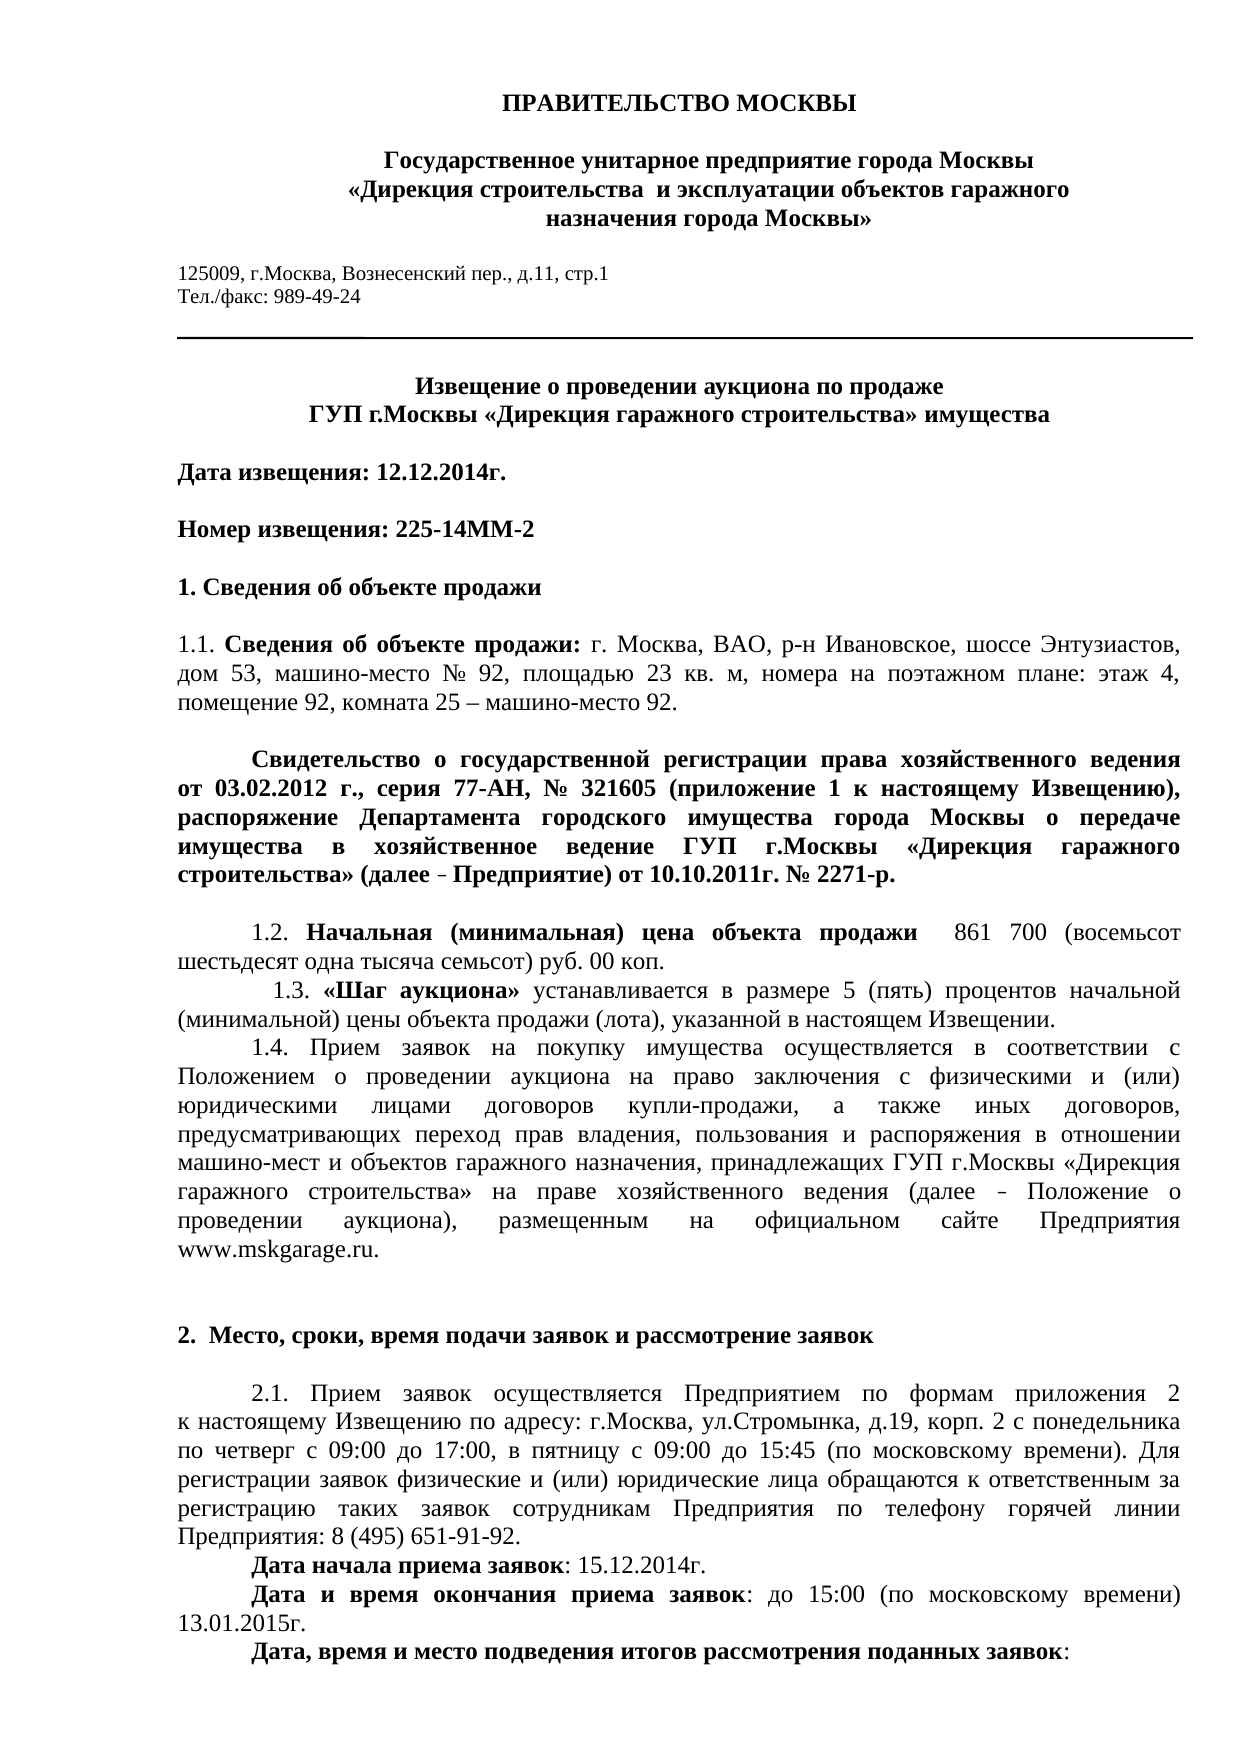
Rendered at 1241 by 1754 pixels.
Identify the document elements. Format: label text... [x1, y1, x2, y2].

text Дата начала приема заявок: 15.12.2014г. [177, 1550, 1181, 1579]
text Дата и время окончания приема заявок: до 15:00 (по московскому времени) 13.01.2015г. [177, 1579, 1181, 1636]
text 1. Сведения об объекте продажи [177, 572, 1181, 601]
text 1.1. Сведения об объекте продажи: г. Москва, ВАО, р-н Ивановское, шоссе Энтузиастов, дом 53, машино-место № 92, площадью 23 кв. м, номера на поэтажном плане: этаж 4, помещение 92, комната 25 – машино-место 92. [177, 629, 1181, 716]
text ПРАВИТЕЛЬСТВО МОСКВЫ [177, 88, 1181, 117]
text Извещение о проведении аукциона по продаже [177, 371, 1181, 399]
text 1.4. Прием заявок на покупку имущества осуществляется в соответствии с Положением о проведении аукциона на право заключения с физическими и (или) юридическими лицами договоров купли-продажи, а также иных договоров, предусматривающих переход прав владения, пользования и распоряжения в отношении машино-мест и объектов гаражного назначения, принадлежащих ГУП г.Москвы «Дирекция гаражного строительства» на праве хозяйственного ведения (далее – Положение о проведении аукциона), размещенным на официальном сайте Предприятия www.mskgarage.ru. [177, 1032, 1181, 1263]
text 125009, г.Москва, Вознесенский пер., д.11, стр.1 [177, 260, 1122, 284]
text Тел./факс: 989-49-24 [177, 284, 1122, 308]
text Государственное унитарное предприятие города Москвы [295, 145, 1122, 174]
text ГУП г.Москвы «Дирекция гаражного строительства» имущества [177, 399, 1181, 428]
text 1.3. «Шаг аукциона» устанавливается в размере 5 (пять) процентов начальной (минимальной) цены объекта продажи (лота), указанной в настоящем Извещении. [177, 975, 1181, 1032]
text Свидетельство о государственной регистрации права хозяйственного ведения от 03.02.2012 г., серия 77-АН, № 321605 (приложение 1 к настоящему Извещению), распоряжение Департамента городского имущества города Москвы о передаче имущества в хозяйственное ведение ГУП г.Москвы «Дирекция гаражного строительства» (далее – Предприятие) от 10.10.2011г. № 2271-р. [177, 744, 1181, 889]
text Дата, время и место подведения итогов рассмотрения поданных заявок: [177, 1636, 1181, 1665]
text 2.1. Прием заявок осуществляется Предприятием по формам приложения 2 к настоящему Извещению по адресу: г.Москва, ул.Стромынка, д.19, корп. 2 с понедельника по четверг с 09:00 до 17:00, в пятницу с 09:00 до 15:45 (по московскому времени). Для регистрации заявок физические и (или) юридические лица обращаются к ответственным за регистрацию таких заявок сотрудникам Предприятия по телефону горячей линии Предприятия: 8 (495) 651-91-92. [177, 1378, 1181, 1550]
text Номер извещения: 225-14ММ-2 [177, 514, 1181, 543]
text 2. Место, сроки, время подачи заявок и рассмотрение заявок [177, 1320, 1181, 1349]
text 1.2. Начальная (минимальная) цена объекта продажи 861 700 (восемьсот шестьдесят одна тысяча семьсот) руб. 00 коп. [177, 917, 1181, 975]
text «Дирекция строительства и эксплуатации объектов гаражного назначения города Москвы» [295, 174, 1122, 232]
text Дата извещения: 12.12.2014г. [177, 457, 1181, 486]
